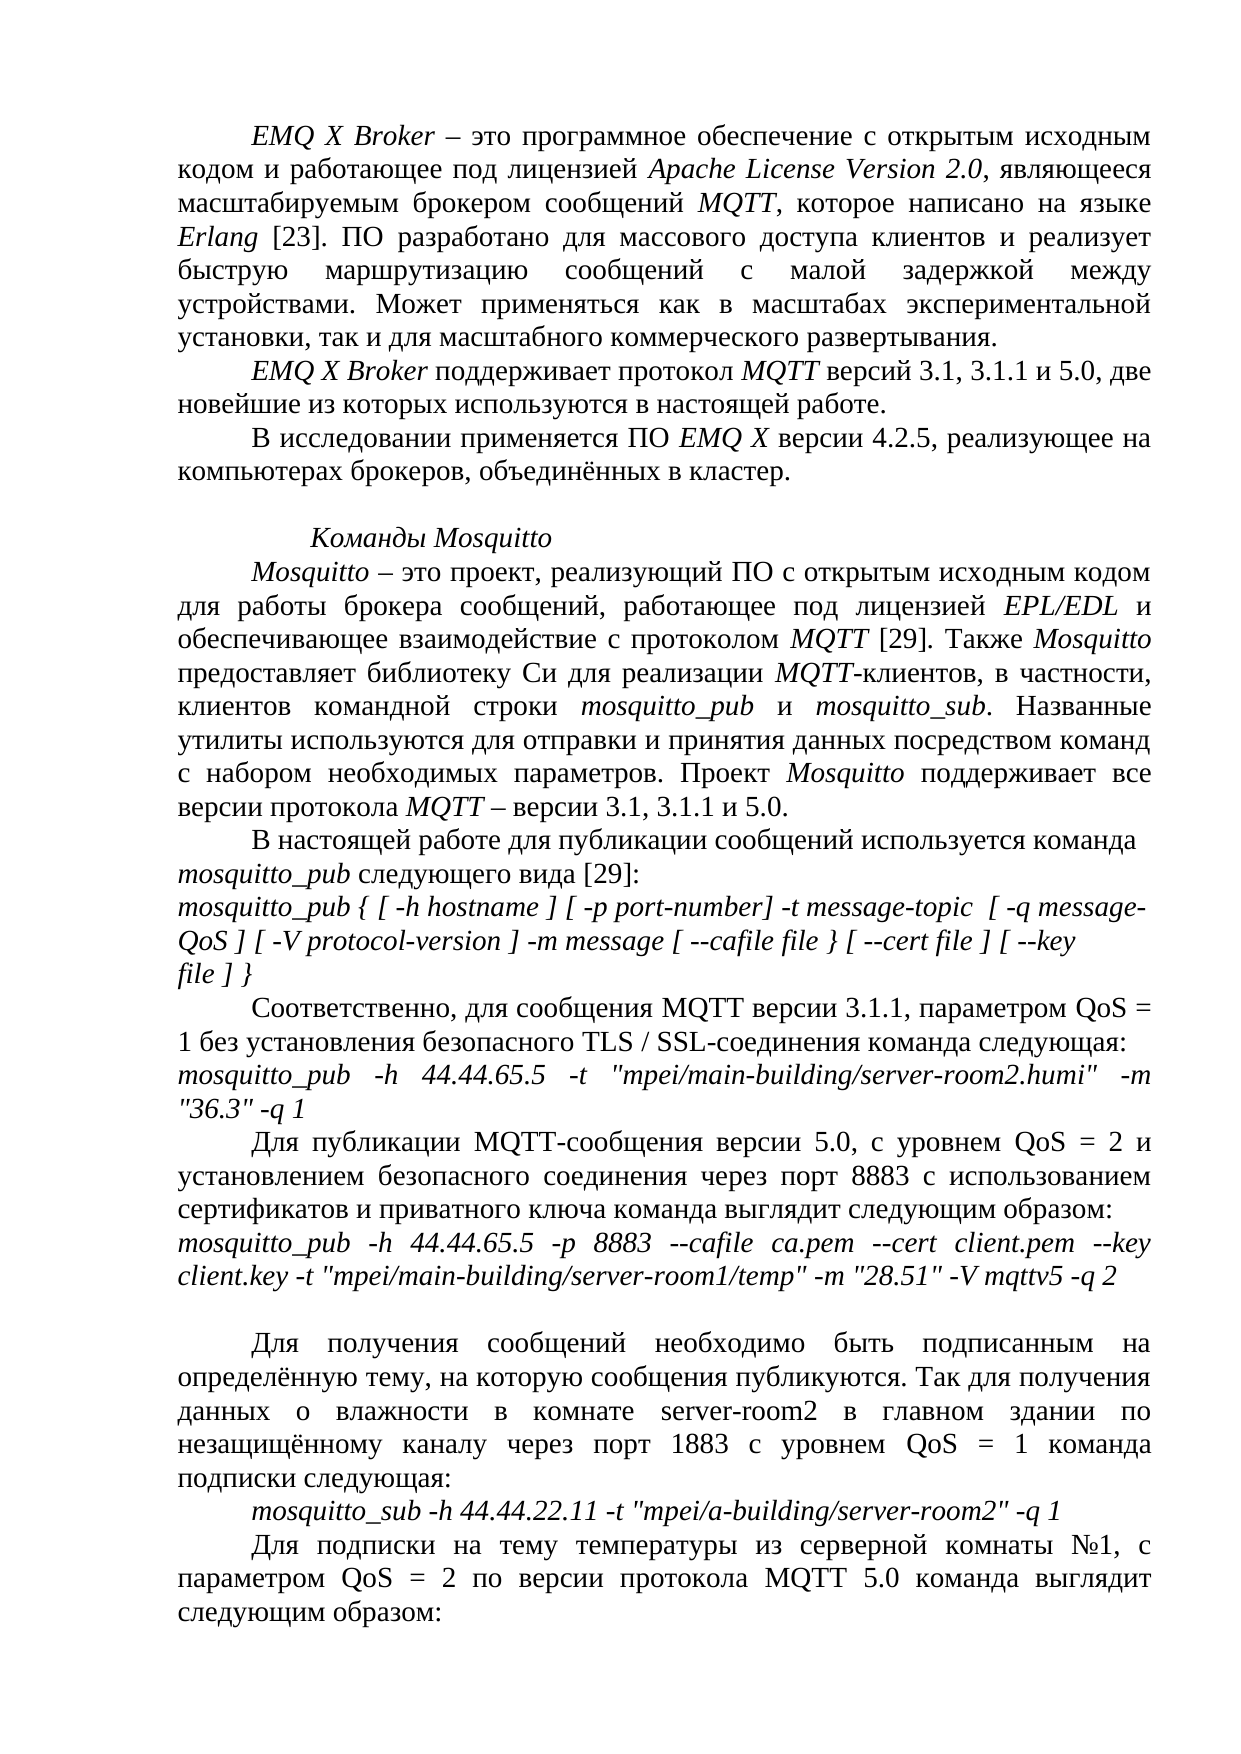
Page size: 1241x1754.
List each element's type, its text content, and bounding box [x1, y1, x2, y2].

text EMQ X Broker поддерживает протокол MQTT версий 3.1, 3.1.1 и 5.0, две новейшие из которых используются в настоящей работе. [177, 353, 1152, 420]
text В настоящей работе для публикации сообщений используется команда mosquitto_pub следующего вида [29]: [177, 822, 1152, 889]
text Для подписки на тему температуры из серверной комнаты №1, с параметром QoS = 2 по версии протокола MQTT 5.0 команда выглядит следующим образом: [177, 1527, 1152, 1627]
text EMQ X Broker – это программное обеспечение с открытым исходным кодом и работающее под лицензией Apache License Version 2.0, являющееся масштабируемым брокером сообщений MQTT, которое написано на языке Erlang [27]. ПО разработано для массового доступа клиентов и реализует быструю маршрутизацию сообщений с малой задержкой между устройствами. Может применяться как в масштабах экспериментальной установки, так и для масштабного коммерческого развертывания. [177, 118, 1152, 353]
text В исследовании применяется ПО EMQ X версии 4.2.5, реализующее на компьютерах брокеров, объединённых в кластер. [177, 420, 1152, 487]
text Соответственно, для сообщения MQTT версии 3.1.1, параметром QoS = 1 без установления безопасного TLS / SSL-соединения команда следующая: [177, 990, 1152, 1057]
text mosquitto_pub -h 44.44.65.5 -t "mpei/main-building/server-room2.humi" -m "36.3" -q 1 [177, 1057, 1152, 1124]
text Команды Mosquitto [310, 521, 1152, 554]
text mosquitto_pub { [ -h hostname ] [ -p port-number] -t message-topic [ -q message-QoS ] [ -V protocol-version ] -m message [ --cafile file } [ --cert file ] [ --key file ] } [177, 889, 1152, 990]
text Для публикации MQTT-сообщения версии 5.0, с уровнем QoS = 2 и установлением безопасного соединения через порт 8883 с использованием сертификатов и приватного ключа команда выглядит следующим образом: [177, 1124, 1152, 1225]
text mosquitto_sub -h 44.44.22.11 -t "mpei/a-building/server-room2" -q 1 [177, 1493, 1152, 1527]
text Mosquitto – это проект, реализующий ПО с открытым исходным кодом для работы брокера сообщений, работающее под лицензией EPL/EDL и обеспечивающее взаимодействие с протоколом MQTT [29]. Также Mosquitto предоставляет библиотеку Си для реализации MQTT-клиентов, в частности, клиентов командной строки mosquitto_pub и mosquitto_sub. Названные утилиты используются для отправки и принятия данных посредством команд с набором необходимых параметров. Проект Mosquitto поддерживает все версии протокола MQTT – версии 3.1, 3.1.1 и 5.0. [177, 554, 1152, 822]
text Для получения сообщений необходимо быть подписанным на определённую тему, на которую сообщения публикуются. Так для получения данных о влажности в комнате server-room2 в главном здании по незащищённому каналу через порт 1883 с уровнем QoS = 1 команда подписки следующая: [177, 1326, 1152, 1493]
text mosquitto_pub -h 44.44.65.5 -p 8883 --cafile ca.pem --cert client.pem --key client.key -t "mpei/main-building/server-room1/temp" -m "28.51" -V mqttv5 -q 2 [177, 1225, 1152, 1292]
